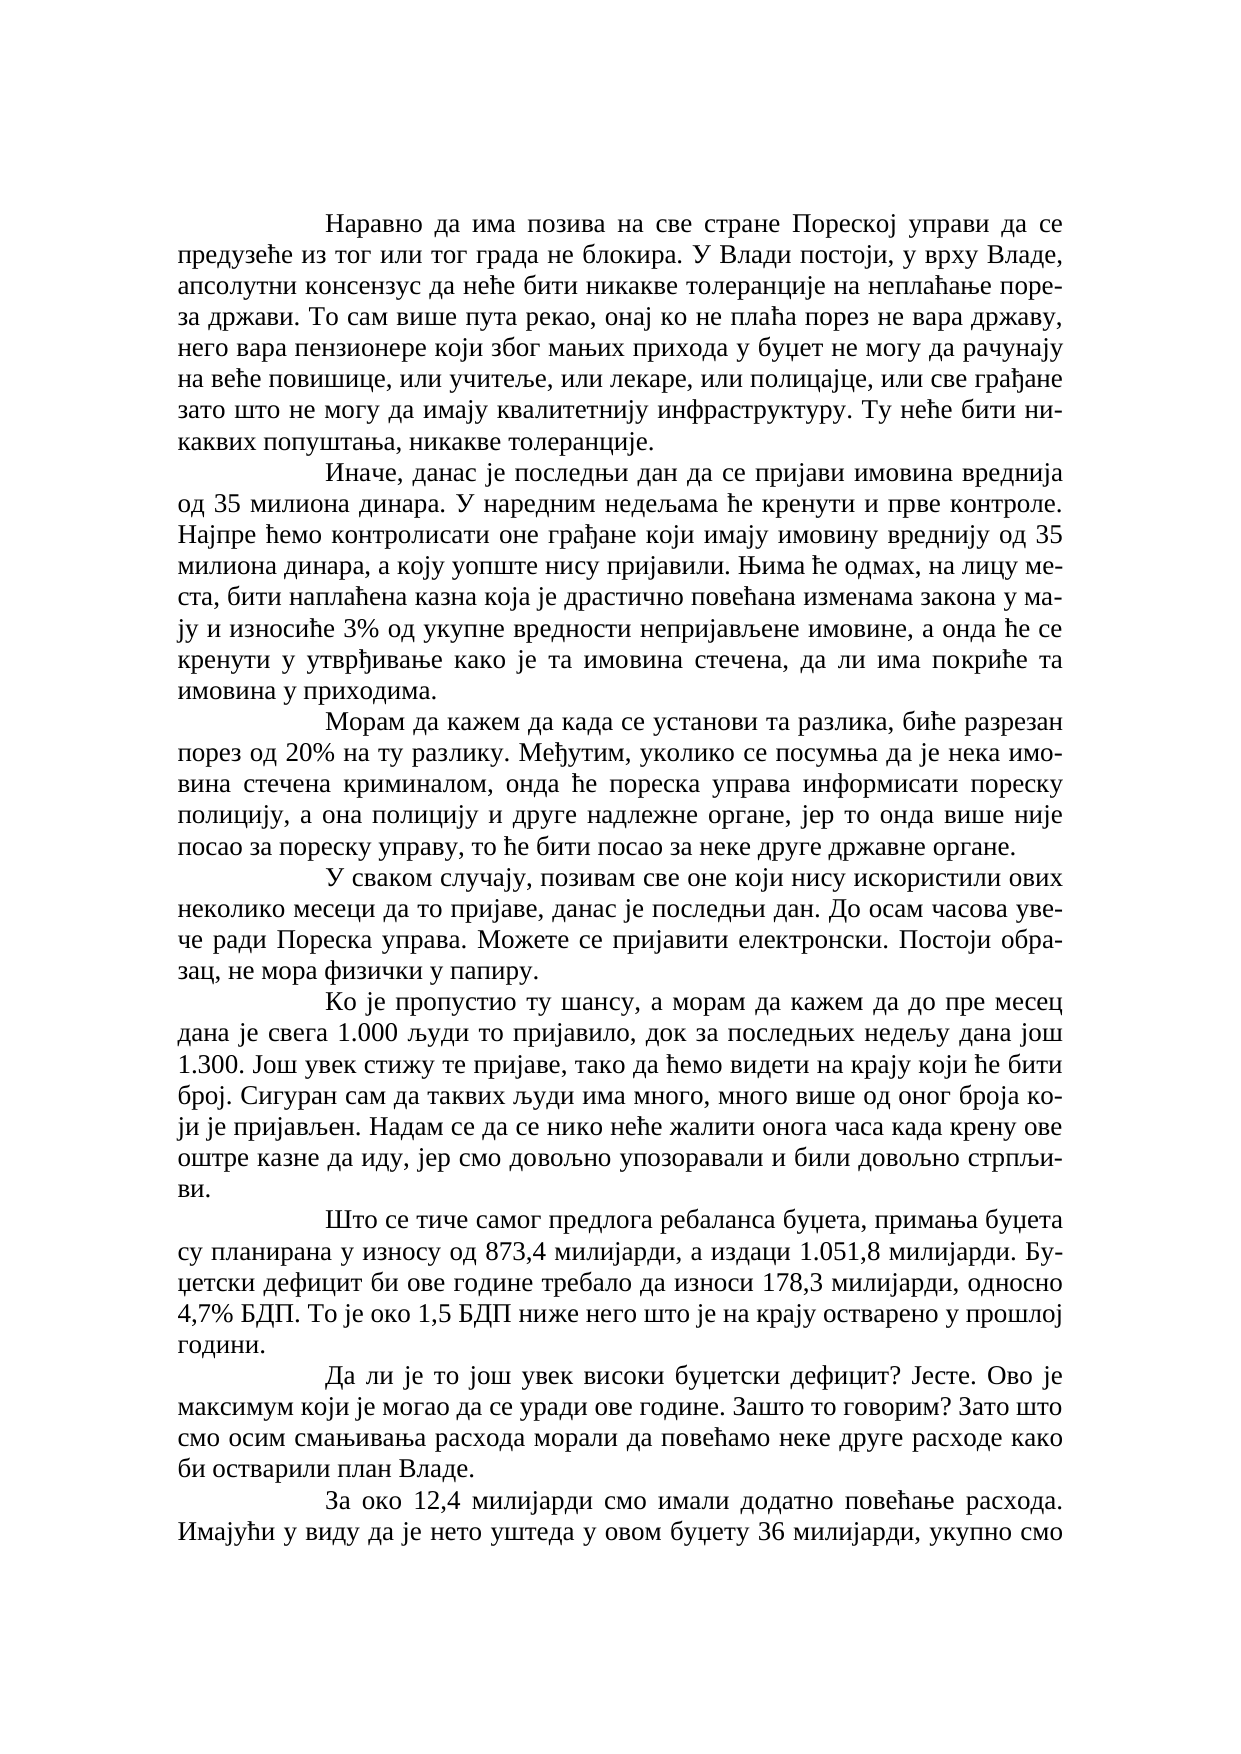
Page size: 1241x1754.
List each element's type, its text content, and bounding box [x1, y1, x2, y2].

text Што се тиче самог предлога ребаланса буџета, примања буџета су планирана у износу од 873,4 милијарди, а издаци 1.051,8 милијарди. Буџетски дефицит би ове године требало да износи 178,3 милијарди, односно 4,7% БДП. То је око 1,5 БДП ниже него што је на крају остварено у прошлој години. [177, 1203, 1063, 1359]
text Да ли је то још увек високи буџетски дефицит? Јесте. Ово је максимум који је могао да се уради ове године. Зашто то говорим? Зато што смо осим смањивања расхода морали да повећамо неке друге расходе како би остварили план Владе. [177, 1359, 1063, 1484]
text У сваком случају, позивам све оне који нису искористили ових неколико месеци да то пријаве, данас је последњи дан. До осам часова увече ради Пореска управа. Можете се пријавити електронски. Постоји образац, не мора физички у папиру. [177, 861, 1063, 985]
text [177, 1484, 1063, 1546]
text Морам да кажем да када се установи та разлика, биће разрезан порез од 20% на ту разлику. Међутим, уколико се посумња да је нека имовина стечена криминалом, онда ће пореска управа информисати пореску полицију, а она полицију и друге надлежне органе, јер то онда више није посао за пореску управу, то ће бити посао за неке друге државне органе. [177, 705, 1063, 861]
text Наравно да има позива на све стране Пореској управи да се предузеће из тог или тог града не блокира. У Влади постоји, у врху Владе, апсолутни консензус да неће бити никакве толеранције на неплаћање пореза држави. То сам више пута рекао, онај ко не плаћа порез не вара државу, него вара пензионере који због мањих прихода у буџет не могу да рачунају на веће повишице, или учитеље, или лекаре, или полицајце, или све грађане зато што не могу да имају квалитетнију инфраструктуру. Ту неће бити никаквих попуштања, никакве толеранције. [177, 207, 1063, 456]
text Ко је пропустио ту шансу, а морам да кажем да до пре месец дана је свега 1.000 људи то пријавило, док за последњих недељу дана још 1.300. Још увек стижу те пријаве, тако да ћемо видети на крају који ће бити број. Сигуран сам да таквих људи има много, много више од оног броја који је пријављен. Надам се да се нико неће жалити онога часа када крену ове оштре казне да иду, јер смо довољно упозоравали и били довољно стрпљиви. [177, 985, 1063, 1203]
text Иначе, данас је последњи дан да се пријави имовина вреднија од 35 милиона динара. У наредним недељама ће кренути и прве контроле. Најпре ћемо контролисати оне грађане који имају имовину вреднију од 35 милиона динара, а коју уопште нису пријавили. Њима ће одмах, на лицу места, бити наплаћена казна која је драстично повећана изменама закона у мају и износиће 3% од укупне вредности непријављене имовине, а онда ће се кренути у утврђивање како је та имовина стечена, да ли има покриће та имовина у приходима. [177, 456, 1063, 705]
